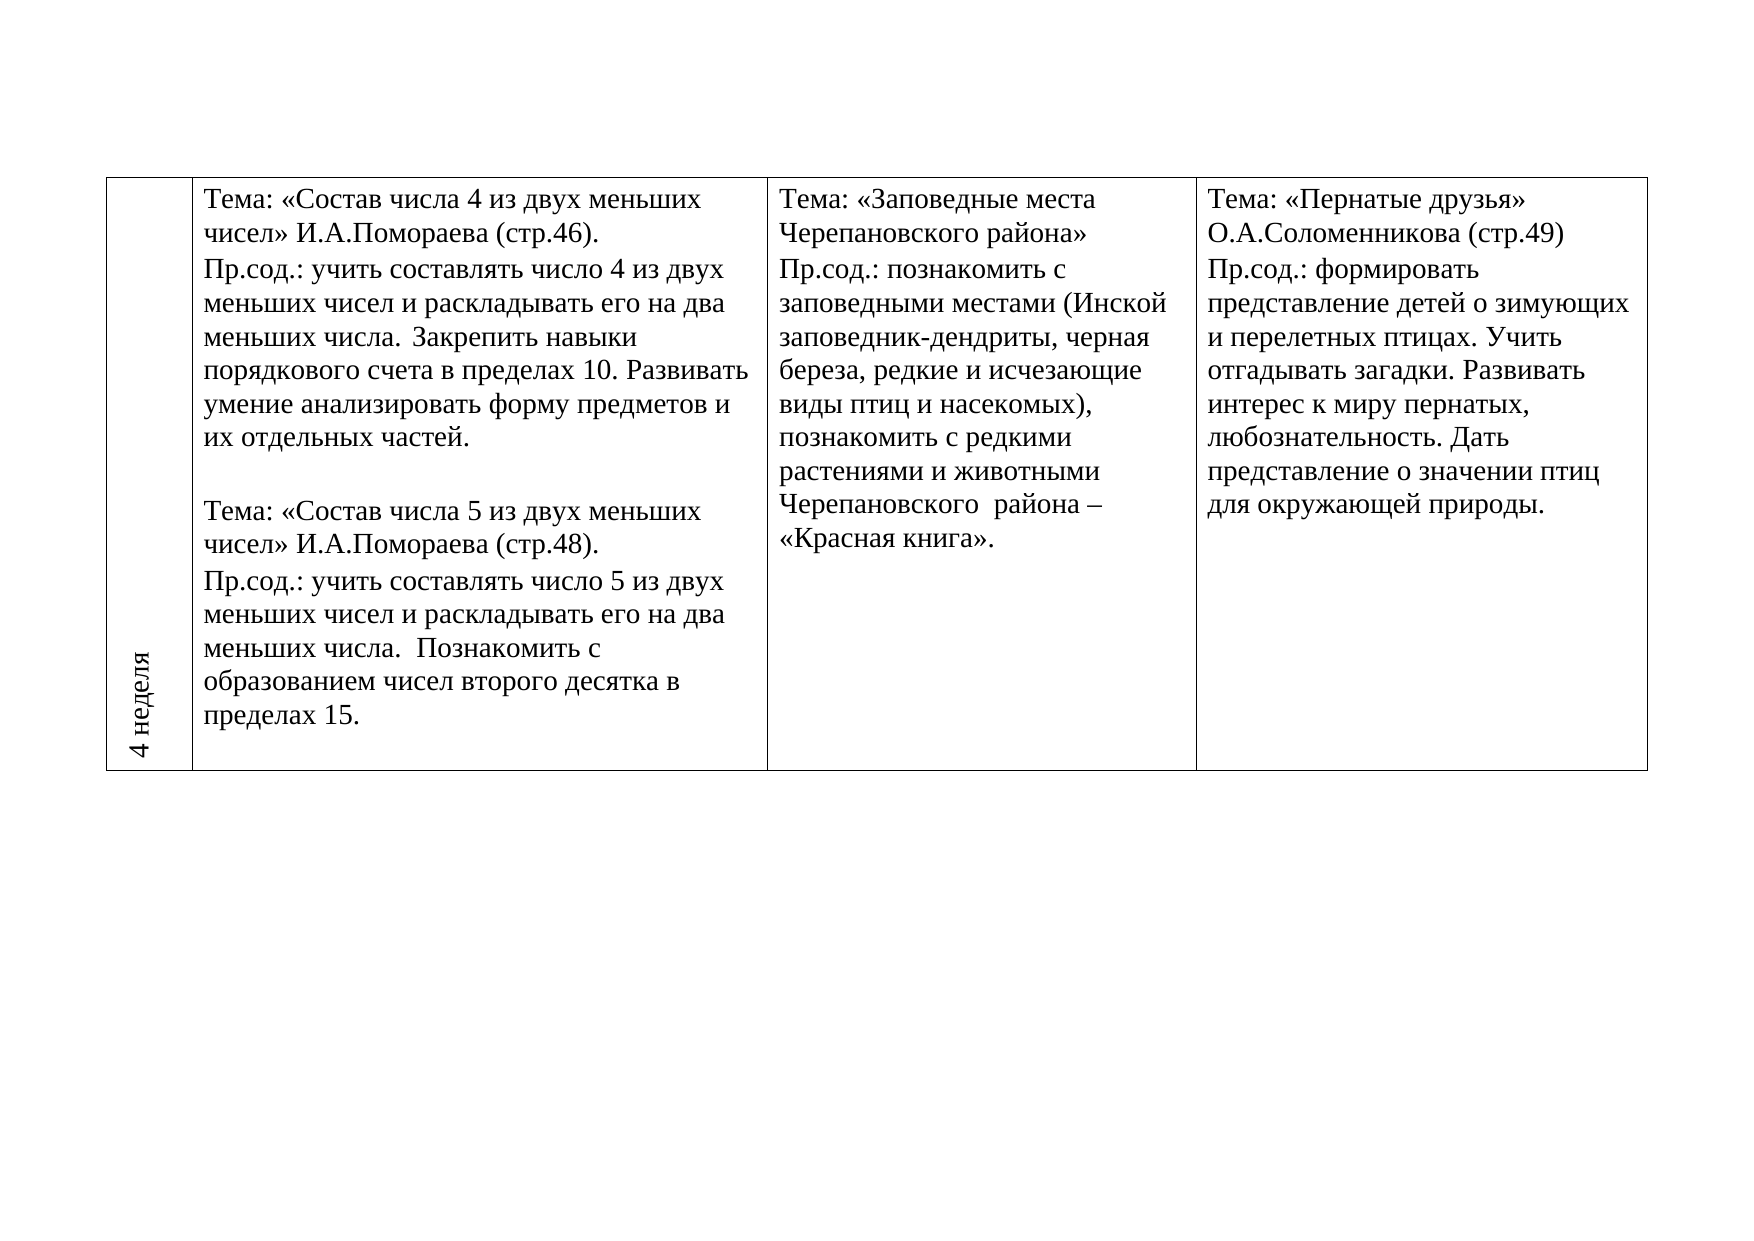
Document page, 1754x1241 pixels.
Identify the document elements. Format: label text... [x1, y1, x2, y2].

table_cell 4 неделя [107, 178, 192, 770]
table_cell Тема: «Состав числа 4 из двух меньших чисел» И.А.Помораева (стр.46). Пр.сод.: учить составлять число 4 из двух меньших чисел и раскладывать его на два меньших числа. Закрепить навыки порядкового счета в пределах 10. Развивать умение анализировать форму предметов и их отдельных частей. Тема: «Состав числа 5 из двух меньших чисел» И.А.Помораева (стр.48). Пр.сод.: учить составлять число 5 из двух меньших чисел и раскладывать его на два меньших числа. Познакомить с образованием чисел второго десятка в пределах 15. [193, 178, 767, 770]
table_cell Тема: «Пернатые друзья» О.А.Соломенникова (стр.49) Пр.сод.: формировать представление детей о зимующих и перелетных птицах. Учить отгадывать загадки. Развивать интерес к миру пернатых, любознательность. Дать представление о значении птиц для окружающей природы. [1197, 178, 1647, 770]
table_cell Тема: «Заповедные места Черепановского района» Пр.сод.: познакомить с заповедными местами (Инской заповедник-дендриты, черная береза, редкие и исчезающие виды птиц и насекомых), познакомить с редкими растениями и животными Черепановского района – «Красная книга». [768, 178, 1196, 770]
